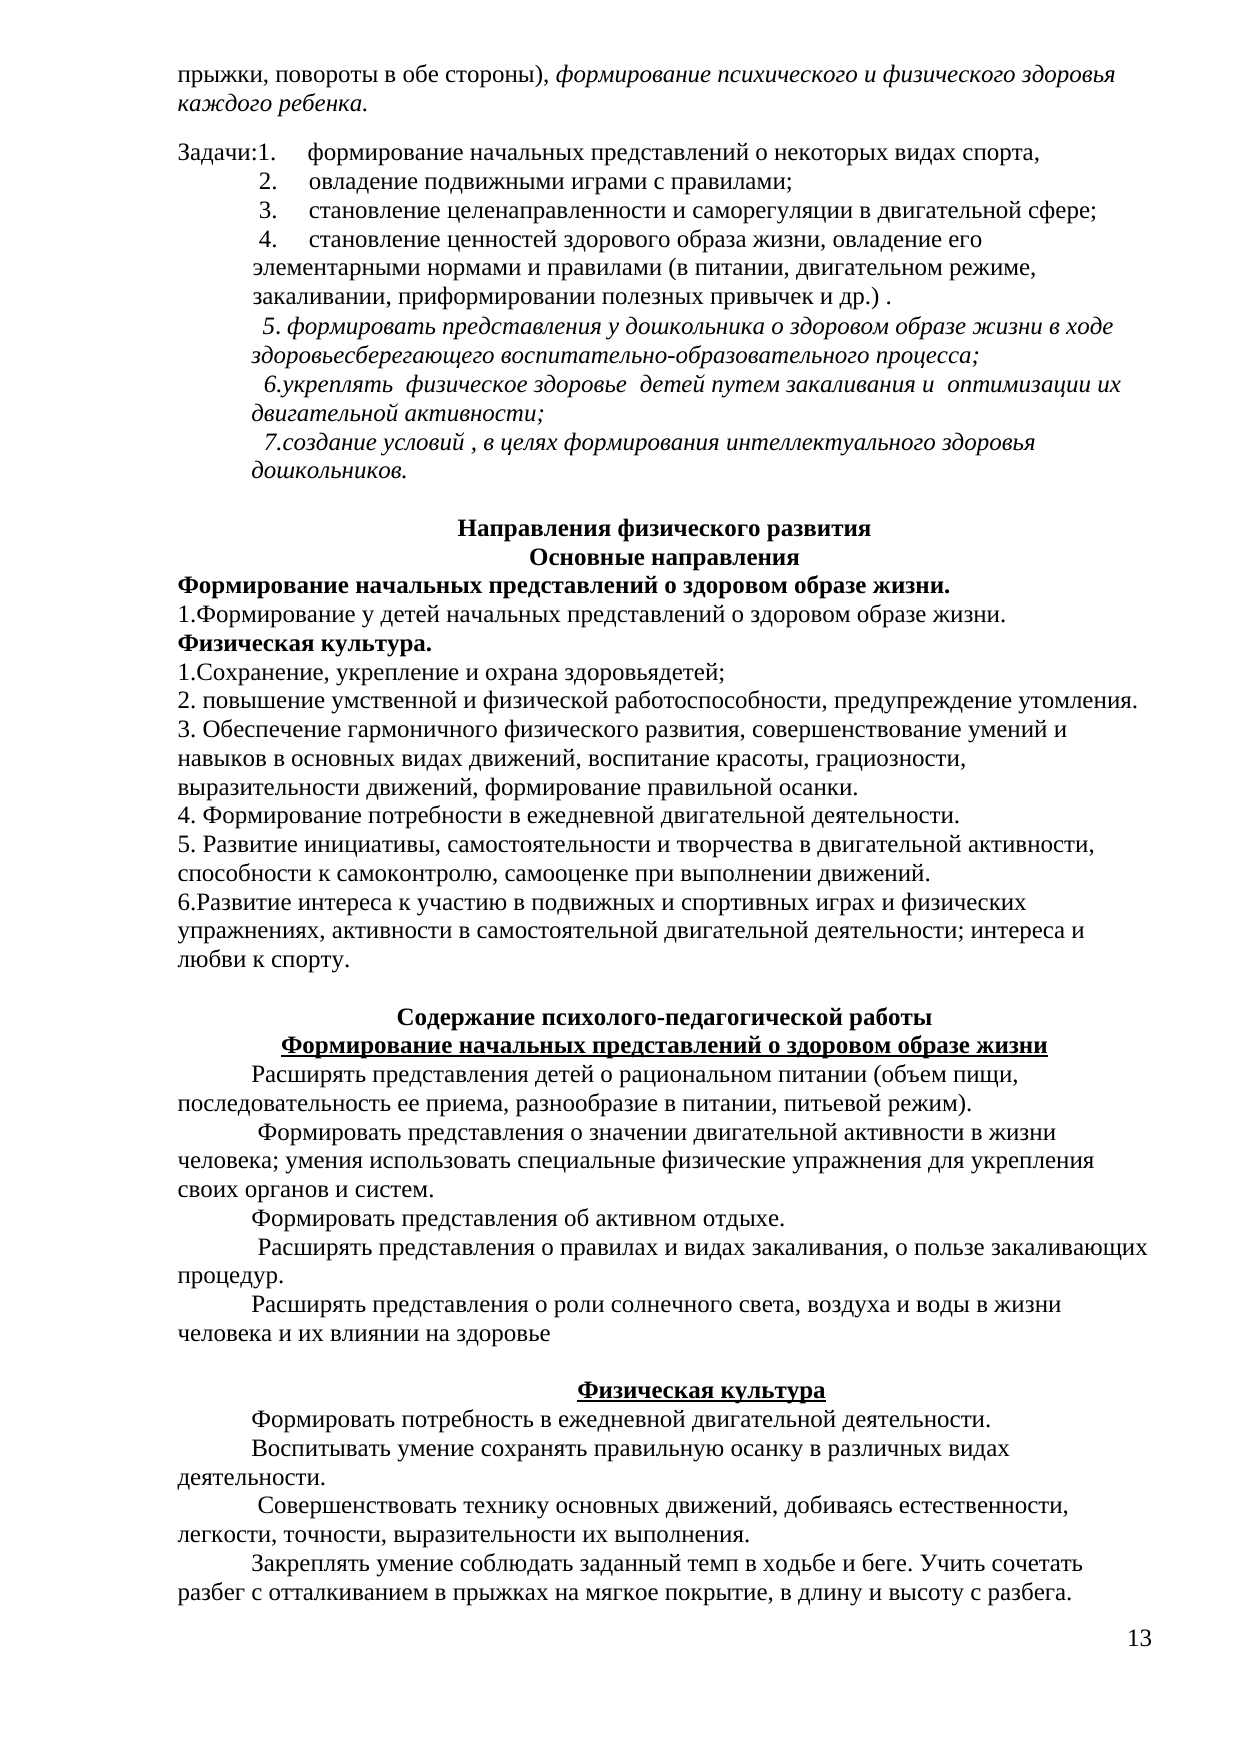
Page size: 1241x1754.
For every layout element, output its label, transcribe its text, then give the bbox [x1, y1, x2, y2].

text 5. формировать представления у дошкольника о здоровом образе жизни в ходе здоровьесберегающего воспитательно-образовательного процесса; [251, 310, 1152, 369]
text 5. Развитие инициативы, самостоятельности и творчества в двигательной активности, способности к самоконтролю, самооценке при выполнении движений. [177, 829, 1152, 887]
text 4. становление ценностей здорового образа жизни, овладение его элементарными нормами и правилами (в питании, двигательном режиме, закаливании, приформировании полезных привычек и др.) . [215, 224, 1152, 310]
text Физическая культура. [177, 628, 1152, 657]
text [177, 59, 1152, 117]
text Формировать потребность в ежедневной двигательной деятельности. [177, 1404, 1152, 1433]
text 4. Формирование потребности в ежедневной двигательной деятельности. [177, 800, 1152, 829]
text Направления физического развития [177, 513, 1152, 542]
text 2. повышение умственной и физической работоспособности, предупреждение утомления. [177, 685, 1152, 714]
text Воспитывать умение сохранять правильную осанку в различных видах деятельности. [177, 1433, 1152, 1490]
text Формировать представления об активном отдыхе. [177, 1203, 1152, 1232]
text 3. Обеспечение гармоничного физического развития, совершенствование умений и навыков в основных видах движений, воспитание красоты, грациозности, выразительности движений, формирование правильной осанки. [177, 714, 1152, 800]
text 1.Сохранение, укрепление и охрана здоровьядетей; [177, 657, 1152, 685]
text 6.укреплять физическое здоровье детей путем закаливания и оптимизации их двигательной активности; [251, 369, 1152, 427]
text Физическая культура [177, 1375, 1152, 1404]
text Совершенствовать технику ocновных движений, добиваясь естественности, легкости, точности, выразительности их выполнения. [177, 1490, 1152, 1548]
text 2. овладение подвижными играми с правилами; [215, 166, 1152, 195]
text Задачи:1. формирование начальных представлений о некоторых видах спорта, [177, 137, 1152, 166]
text Формировать представления о значении двигательной активности в жизни человека; умения использовать специальные физические упражнения для укрепления своих органов и систем. [177, 1117, 1152, 1203]
text Формирование начальных представлений о здоровом образе жизни [177, 1030, 1152, 1059]
text 1.Формирование у детей начальных представлений о здоровом образе жизни. [177, 599, 1152, 628]
text Расширять представления о правилах и видах закаливания, о пользе закаливающих процедур. [177, 1232, 1152, 1289]
text Закреплять умение соблюдать заданный темп в ходьбе и беге. Учить сочетать разбег с отталкиванием в прыжках на мягкое покрытие, в длину и высоту с разбега. [177, 1548, 1152, 1605]
text Основные направления [177, 542, 1152, 570]
text Содержание психолого-педагогической работы [177, 1002, 1152, 1030]
text 3. становление целенаправленности и саморегуляции в двигательной сфере; [215, 195, 1152, 224]
text 7.создание условий , в целях формирования интеллектуального здоровья дошкольников. [251, 427, 1152, 484]
text 6.Развитие интереса к участию в подвижных и спортивных играх и физических упражнениях, активности в самостоятельной двигательной деятельности; интереса и любви к спорту. [177, 887, 1152, 973]
text Формирование начальных представлений о здоровом образе жизни. [177, 570, 1152, 599]
text Расширять представления детей о рациональном питании (объем пищи, последовательность ее приема, разнообразие в питании, питьевой режим). [177, 1059, 1152, 1117]
text Расширять представления о роли солнечного света, воздуха и воды в жизни человека и их влиянии на здоровье [177, 1289, 1152, 1347]
